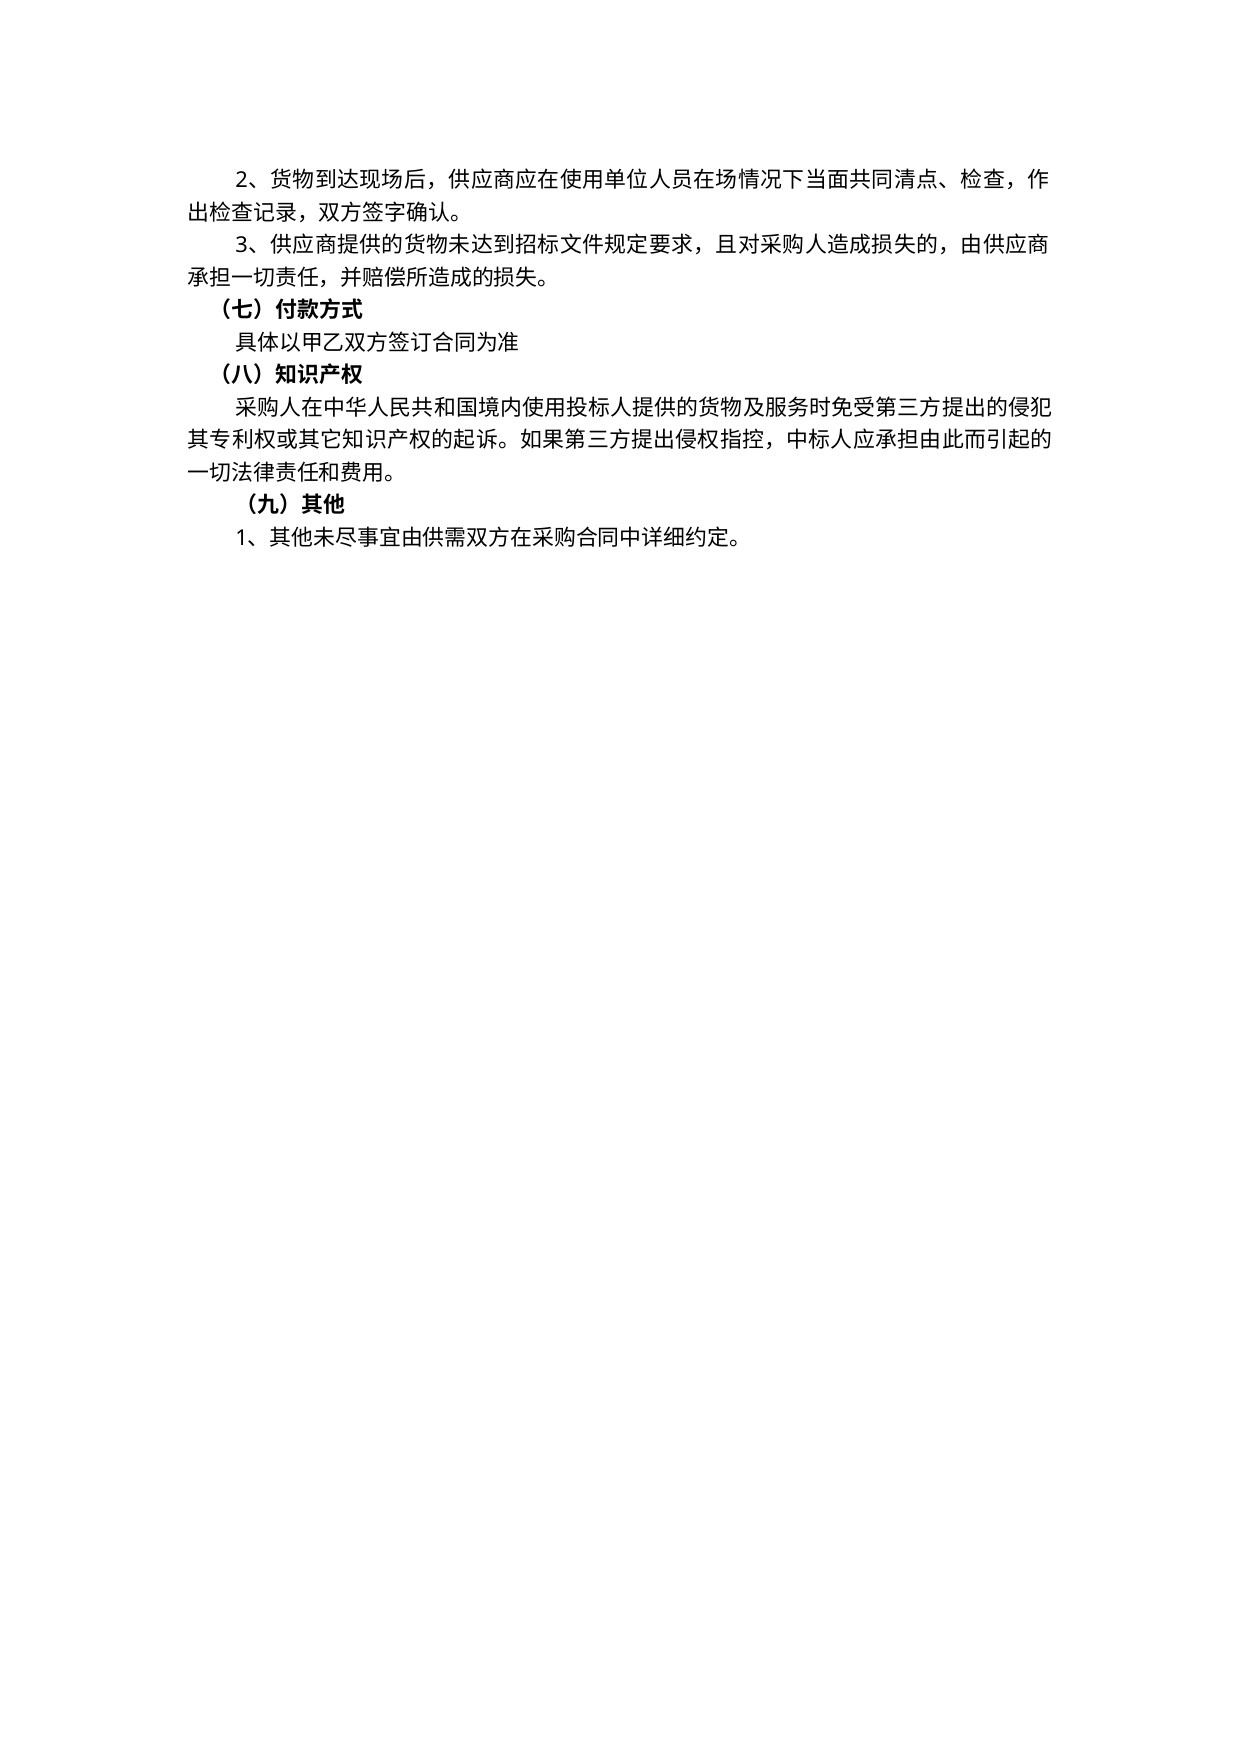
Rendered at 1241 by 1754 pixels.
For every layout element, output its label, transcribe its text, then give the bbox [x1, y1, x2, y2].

text （九）其他 [187, 487, 1053, 519]
text （八）知识产权 [187, 357, 1053, 389]
text 具体以甲乙双方签订合同为准 [187, 324, 1053, 357]
text 1、其他未尽事宜由供需双方在采购合同中详细约定。 [187, 519, 1053, 552]
text 采购人在中华人民共和国境内使用投标人提供的货物及服务时免受第三方提出的侵犯其专利权或其它知识产权的起诉。如果第三方提出侵权指控，中标人应承担由此而引起的一切法律责任和费用。 [187, 389, 1053, 487]
text 3、供应商提供的货物未达到招标文件规定要求，且对采购人造成损失的，由供应商承担一切责任，并赔偿所造成的损失。 [187, 227, 1053, 292]
text 2、货物到达现场后，供应商应在使用单位人员在场情况下当面共同清点、检查，作出检查记录，双方签字确认。 [187, 162, 1053, 227]
text （七）付款方式 [187, 292, 1053, 324]
